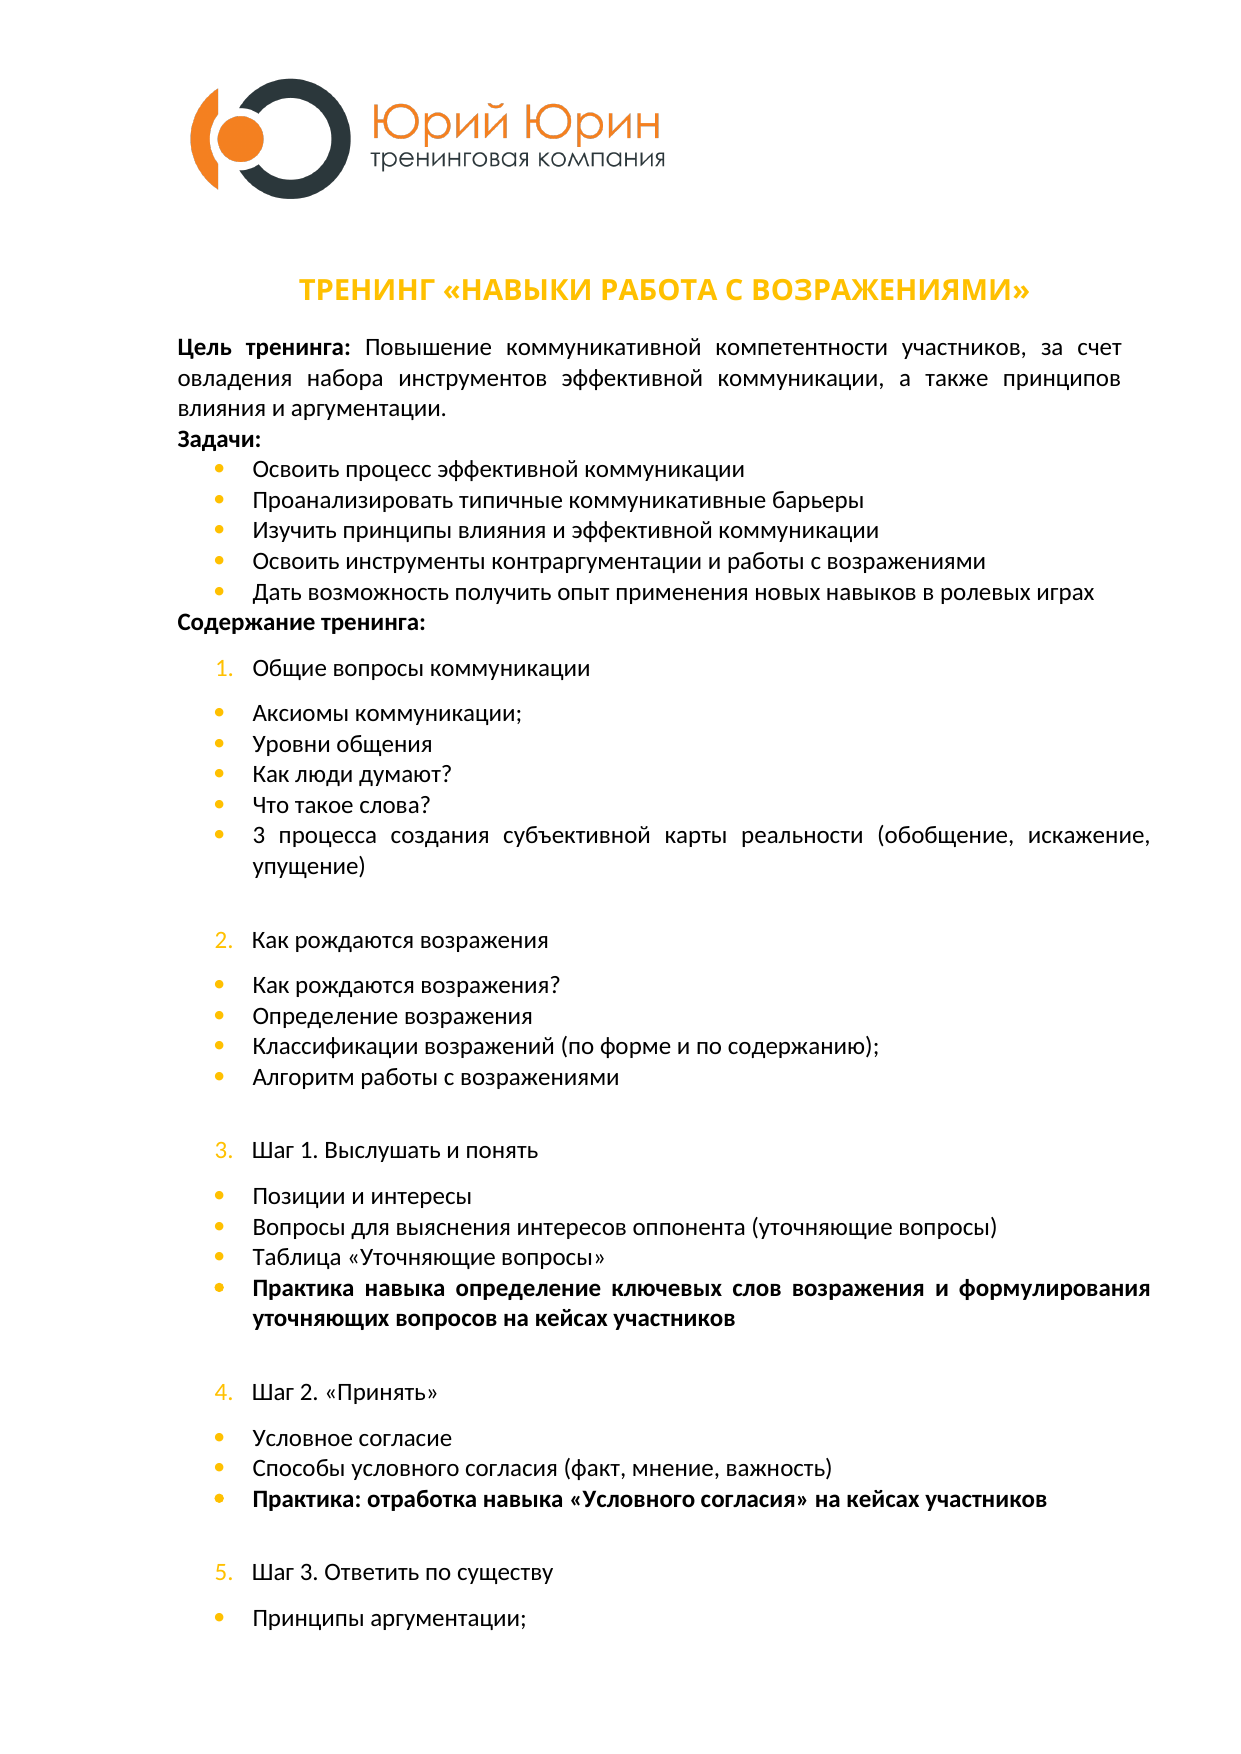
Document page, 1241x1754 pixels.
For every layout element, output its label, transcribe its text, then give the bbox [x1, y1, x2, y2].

list Как люди думают? [215, 759, 1152, 789]
list Таблица «Уточняющие вопросы» [215, 1241, 1152, 1272]
text Содержание тренинга: [177, 606, 1122, 637]
list Проанализировать типичные коммуникативные барьеры [215, 484, 1122, 514]
list Дать возможность получить опыт применения новых навыков в ролевых играх [215, 576, 1122, 606]
list Общие вопросы коммуникации [215, 652, 1152, 682]
list Принципы аргументации; [215, 1602, 1152, 1632]
list Определение возражения [215, 1000, 1152, 1031]
text Задачи: [177, 423, 1122, 453]
list Практика навыка определение ключевых слов возражения и формулирования уточняющих вопросов на кейсах участников [215, 1272, 1152, 1333]
list Шаг 1. Выслушать и понять [214, 1134, 1152, 1165]
list Уровни общения [215, 728, 1152, 759]
list Что такое слова? [215, 789, 1152, 820]
list Способы условного согласия (факт, мнение, важность) [215, 1452, 1152, 1483]
list Как рождаются возражения? [215, 969, 1152, 1000]
list Шаг 3. Ответить по существу [214, 1556, 1152, 1587]
list Условное согласие [215, 1422, 1152, 1452]
text Цель тренинга: Повышение коммуникативной компетентности участников, за счет овладения набора инструментов эффективной коммуникации, а также принципов влияния и аргументации. [177, 331, 1122, 423]
list Освоить процесс эффективной коммуникации [215, 453, 1122, 484]
list 3 процесса создания субъективной карты реальности (обобщение, искажение, упущение) [215, 820, 1152, 881]
list Как рождаются возражения [214, 924, 1152, 954]
text Тренинг «НАВЫКИ РАБОТА С ВОЗРАЖЕНИЯМИ» [177, 269, 1152, 309]
list Практика: отработка навыка «Условного согласия» на кейсах участников [215, 1483, 1152, 1513]
list Классификации возражений (по форме и по содержанию); [215, 1031, 1152, 1061]
list Шаг 2. «Принять» [214, 1376, 1152, 1406]
list Освоить инструменты контраргументации и работы с возражениями [215, 545, 1122, 576]
list Аксиомы коммуникации; [215, 698, 1152, 728]
list Изучить принципы влияния и эффективной коммуникации [215, 514, 1122, 545]
list Алгоритм работы с возражениями [215, 1061, 1152, 1092]
list Вопросы для выяснения интересов оппонента (уточняющие вопросы) [215, 1211, 1152, 1241]
list Позиции и интересы [215, 1180, 1152, 1211]
picture [177, 73, 676, 207]
